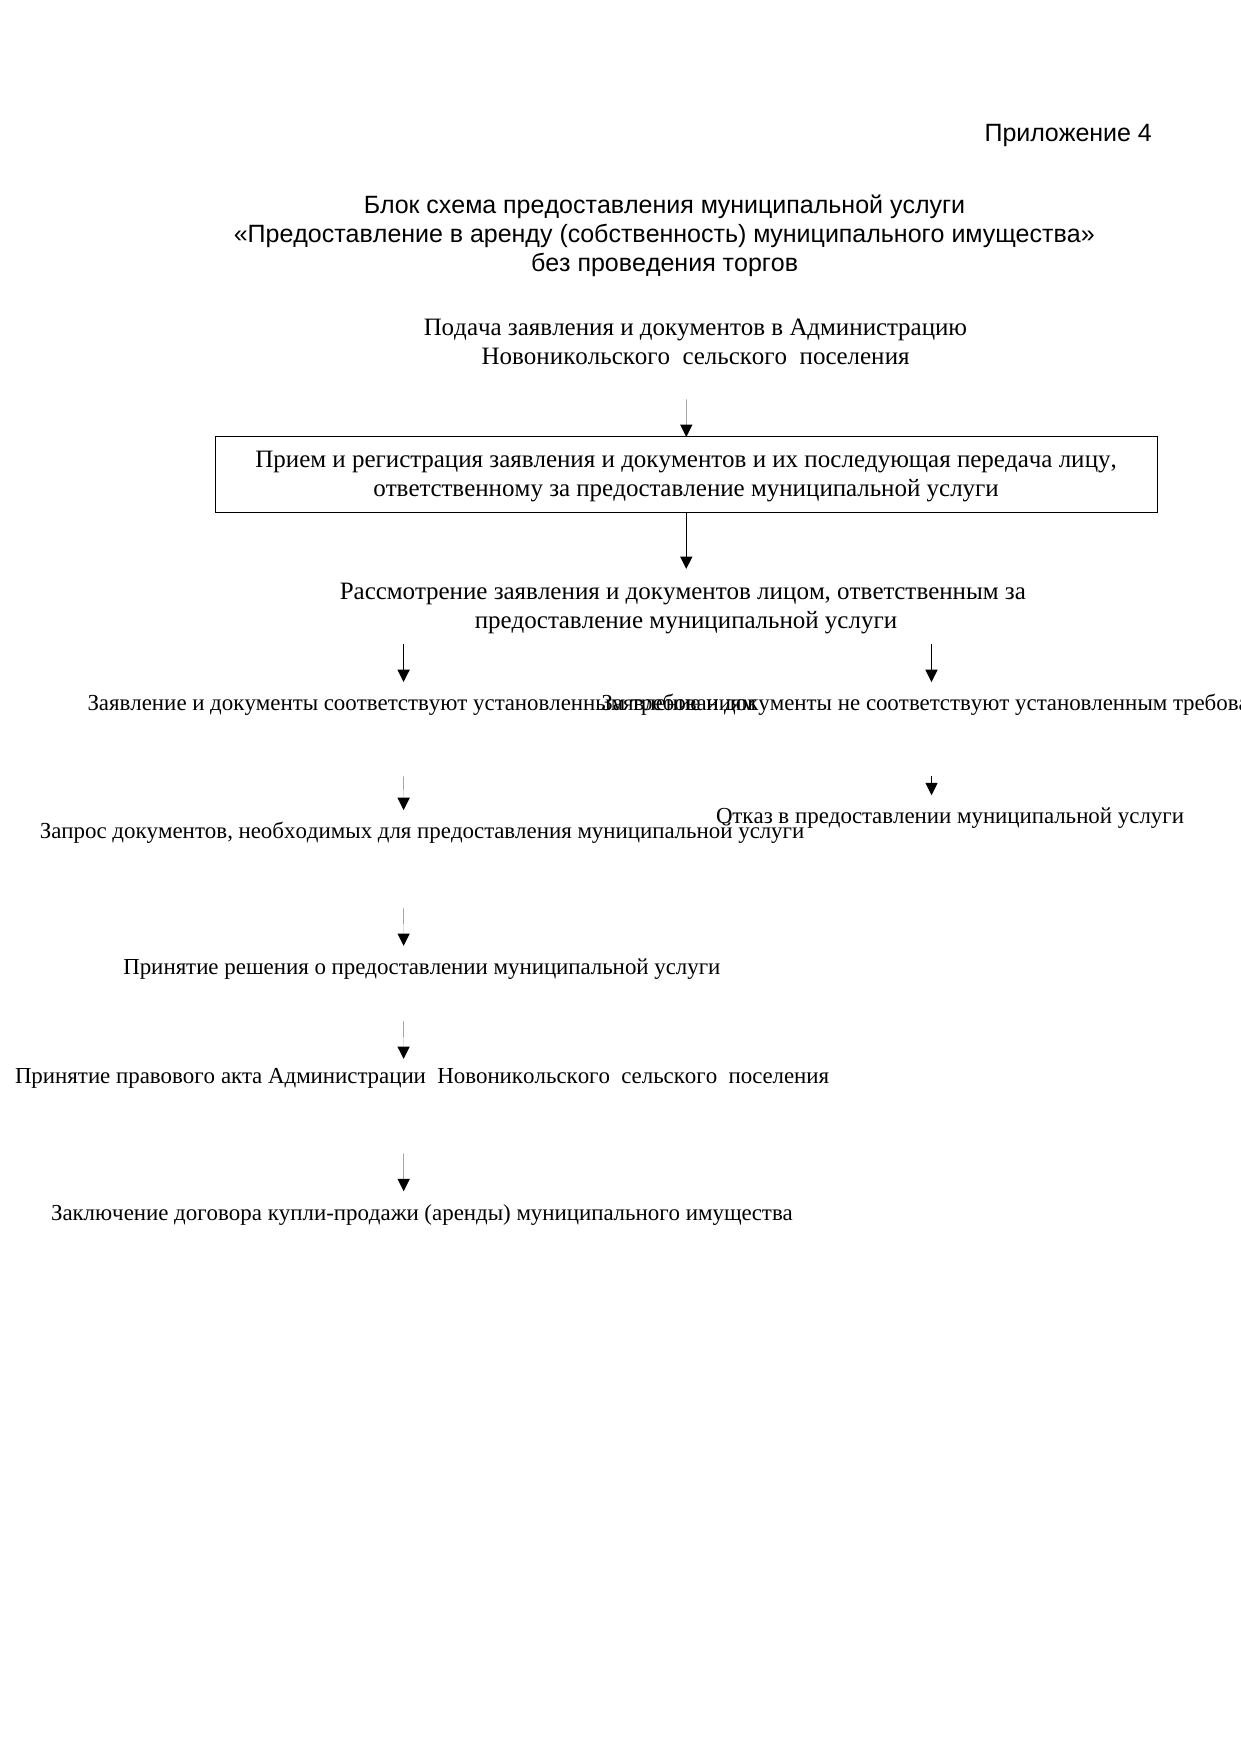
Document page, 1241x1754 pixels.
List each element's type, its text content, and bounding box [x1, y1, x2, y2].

text «Предоставление в аренду (собственность) муниципального имущества» [177, 219, 1152, 247]
text Блок схема предоставления муниципальной услуги [177, 190, 1152, 219]
text Приложение 4 [177, 118, 1152, 147]
text без проведения торгов [177, 247, 1152, 276]
